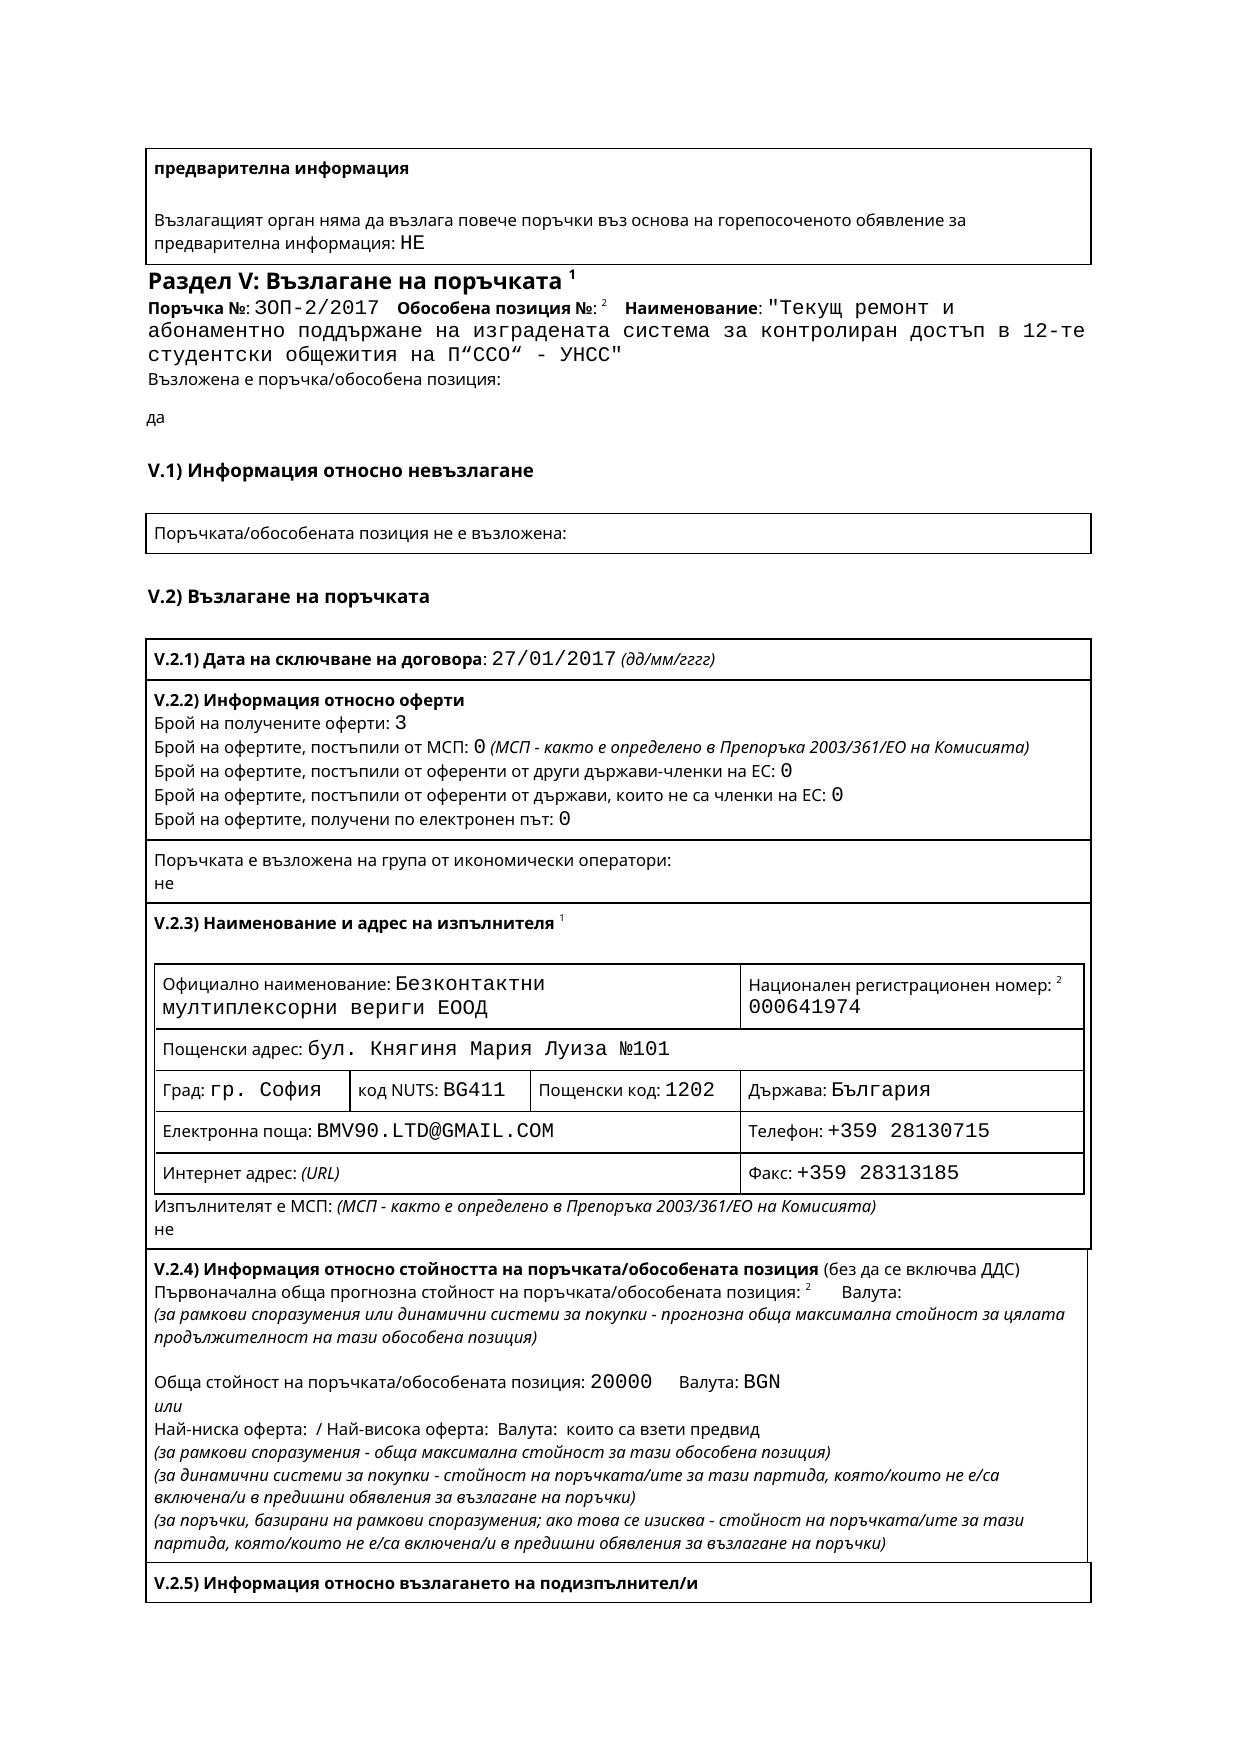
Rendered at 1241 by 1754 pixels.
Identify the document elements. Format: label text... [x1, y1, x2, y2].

table_cell V.2.3) Наименование и адрес на изпълнителя 1 Изпълнителят е МСП: (МСП - както е определено в Препоръка 2003/361/ЕО на Комисията) [147, 904, 1090, 1248]
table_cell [147, 1563, 1090, 1602]
text V.1) Информация относно невъзлагане [148, 458, 1093, 483]
text Възложена е поръчка/обособена позиция: [148, 368, 1093, 390]
table_header да [146, 406, 171, 429]
text Раздел V: Възлагане на поръчката 1 [148, 265, 1093, 296]
table_header [147, 514, 1090, 552]
table_cell V.2.2) Информация относно оферти Брой на получените оферти: 3 Брой на офертите, постъпили от МСП: 0 (МСП - както е определено в Препоръка 2003/361/ЕО на Комисията) Брой на офертите, постъпили от оференти от други държави-членки на ЕС: 0 Брой на офертите, постъпили от оференти от държави, които не са членки на ЕС: 0 Брой на офертите, получени по електронен път: 0 [147, 681, 1090, 839]
table_cell V.2.4) Информация относно стойността на поръчката/обособената позиция (без да се включва ДДС) Първоначална обща прогнозна стойност на поръчката/обособената позиция: 2 Валута: (за рамкови споразумения или динамични системи за покупки - прогнозна обща максимална стойност за цялата продължителност на тази обособена позиция) Обща стойност на поръчката/обособената позиция: 20000 Валута: BGN или Най-ниска оферта: / Най-висока оферта: Валута: които са взети предвид (за рамкови споразумения - обща максимална стойност за тази обособена позиция) (за динамични системи за покупки - стойност на поръчката/ите за тази партида, която/които не е/са включена/и в предишни обявления за възлагане на поръчки) (за поръчки, базирани на рамкови споразумения; ако това се изисква - стойност на поръчката/ите за тази партида, която/които не е/са включена/и в предишни обявления за възлагане на поръчки) [147, 1250, 1087, 1562]
table_cell Поръчката е възложена на група от икономически оператори: [147, 841, 1090, 902]
table_header V.2.1) Дата на сключване на договора: 27/01/2017 (дд/мм/гггг) [147, 640, 1090, 679]
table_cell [147, 149, 1090, 263]
text V.2) Възлагане на поръчката [148, 583, 1093, 609]
text Поръчка №: ЗОП-2/2017 Обособена позиция №: 2 Наименование: "Текущ ремонт и абонаментно поддържане на изградената система за контролиран достъп в 12-те студентски общежития на П“ССО“ - УНСС" [148, 296, 1093, 368]
